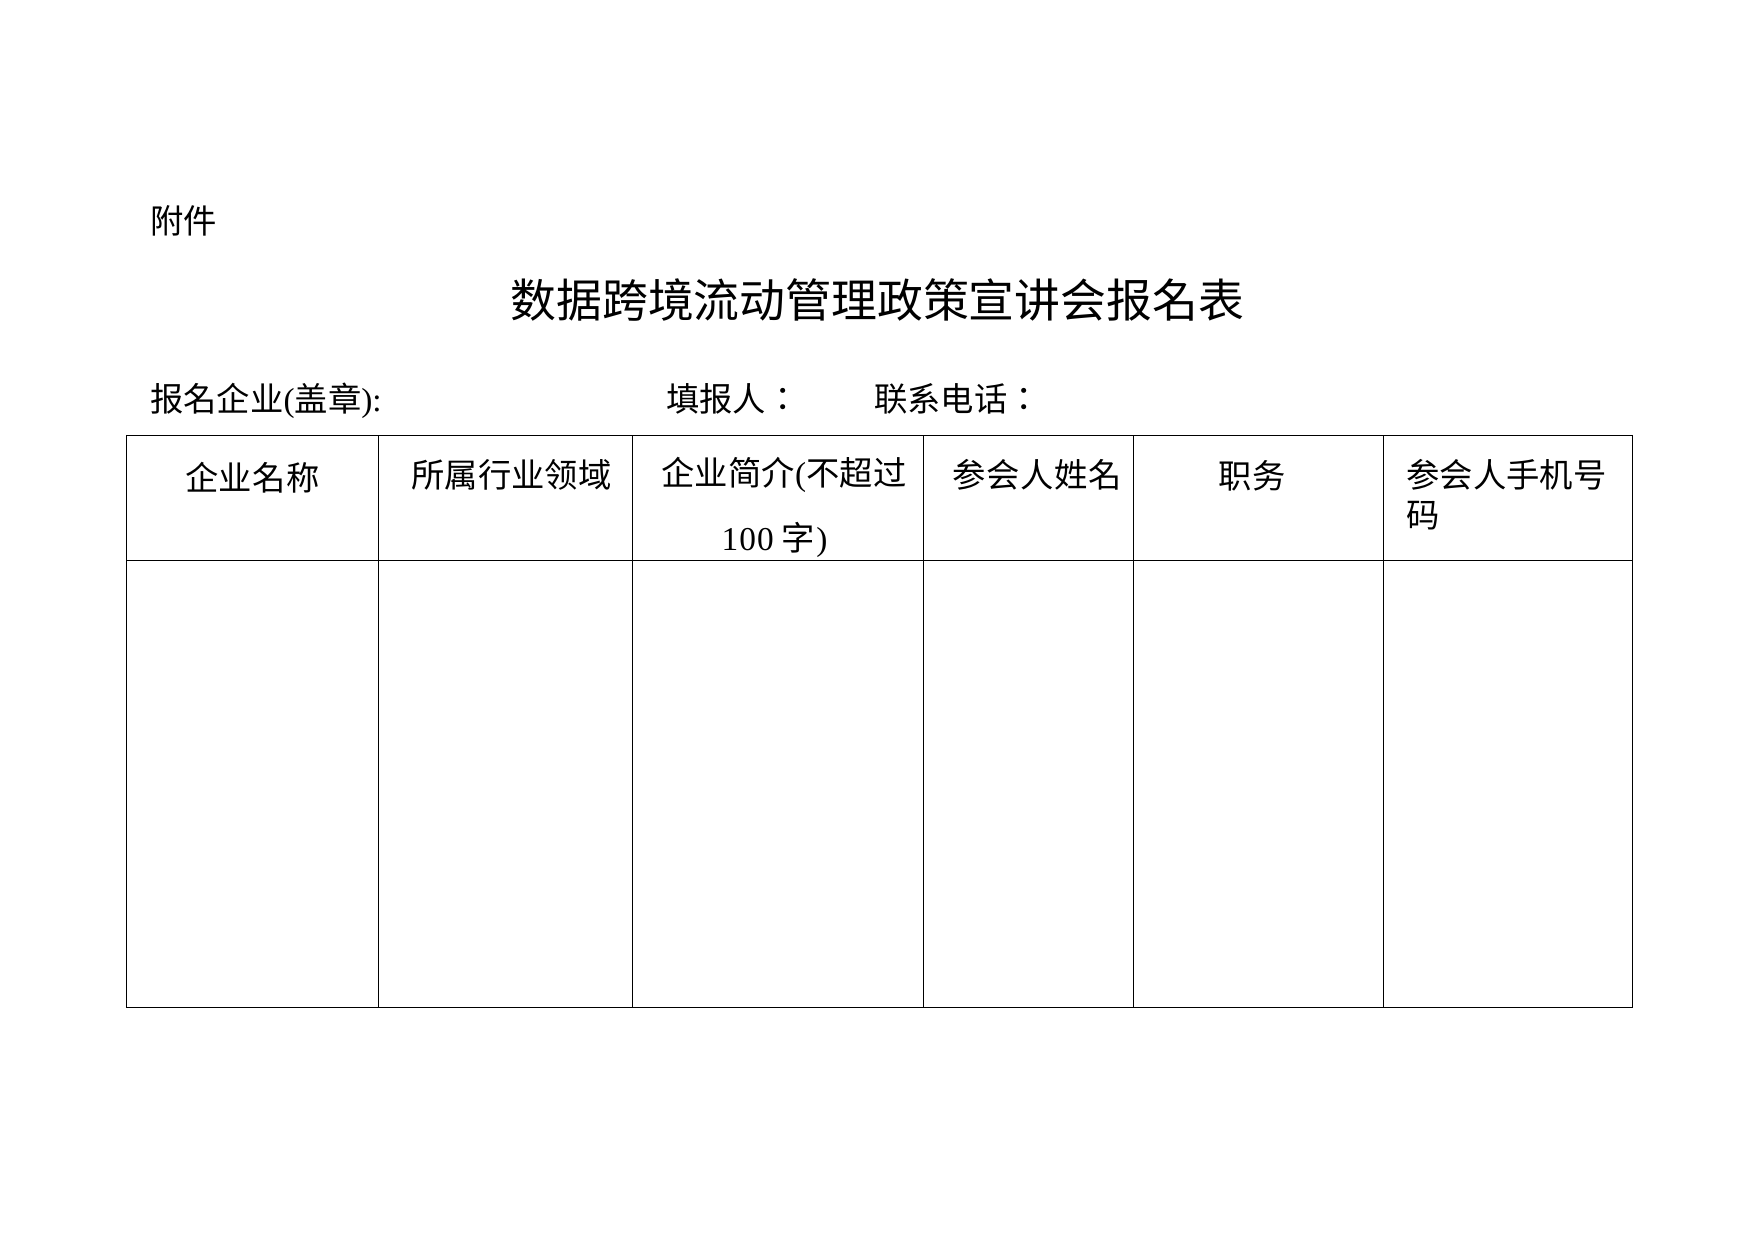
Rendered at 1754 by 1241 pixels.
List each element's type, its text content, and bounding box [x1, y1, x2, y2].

table_header 参会人姓名 [924, 436, 1133, 559]
text 数据跨境流动管理政策宣讲会报名表 [150, 268, 1604, 331]
table_header 企业名称 [127, 436, 378, 559]
table_cell [379, 561, 632, 1007]
table_cell [1384, 561, 1632, 1007]
table_header 职务 [1134, 436, 1383, 559]
table_header 参会人手机号码 [1384, 436, 1632, 559]
text 报名企业(盖章): 填报人： 联系电话： [150, 376, 1604, 421]
table_header 所属行业领域 [379, 436, 632, 559]
table_cell [1134, 561, 1383, 1007]
table_cell [127, 561, 378, 1007]
table_header 企业简介(不超过 100字) [633, 436, 923, 559]
text 附件 [150, 198, 1604, 243]
table_cell [633, 561, 923, 1007]
table_cell [924, 561, 1133, 1007]
